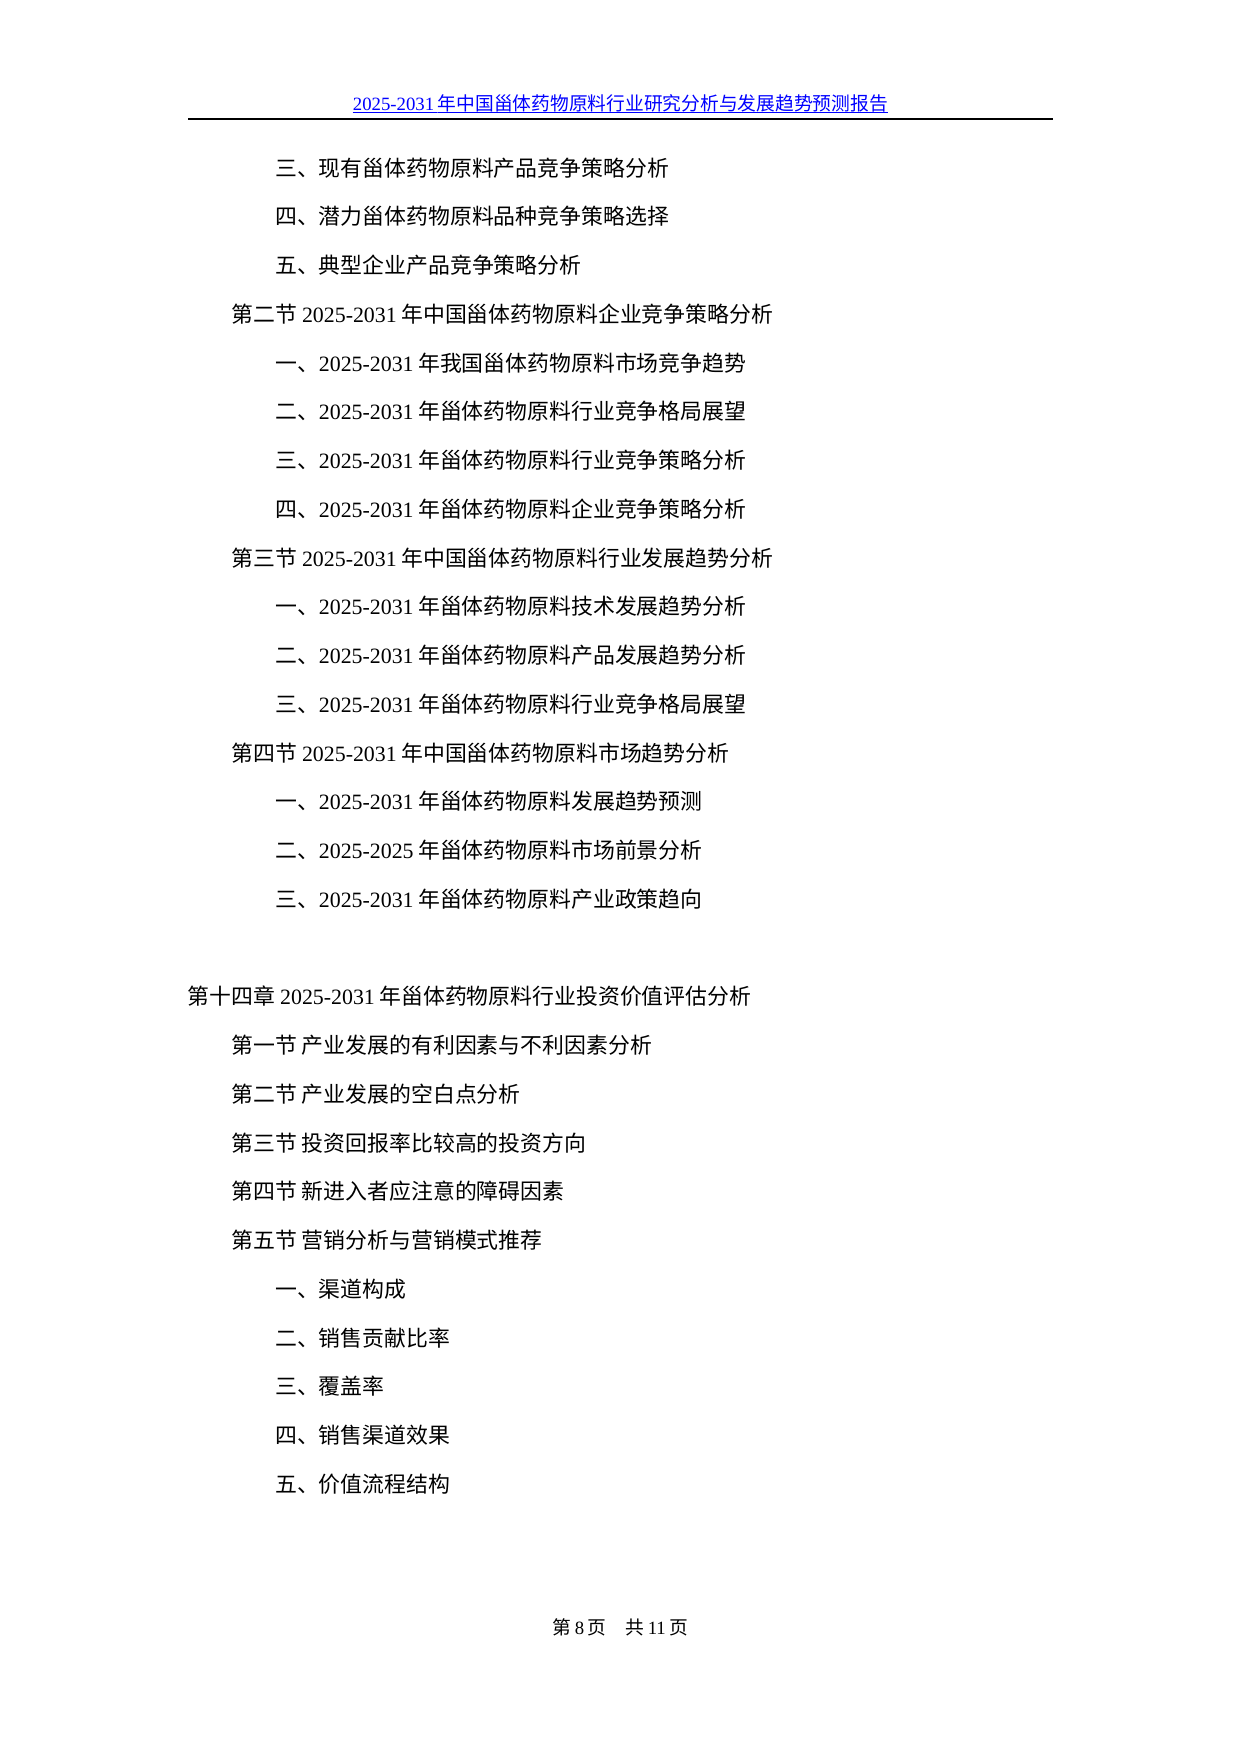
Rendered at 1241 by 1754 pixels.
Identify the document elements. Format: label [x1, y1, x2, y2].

text [187, 150, 1053, 1499]
